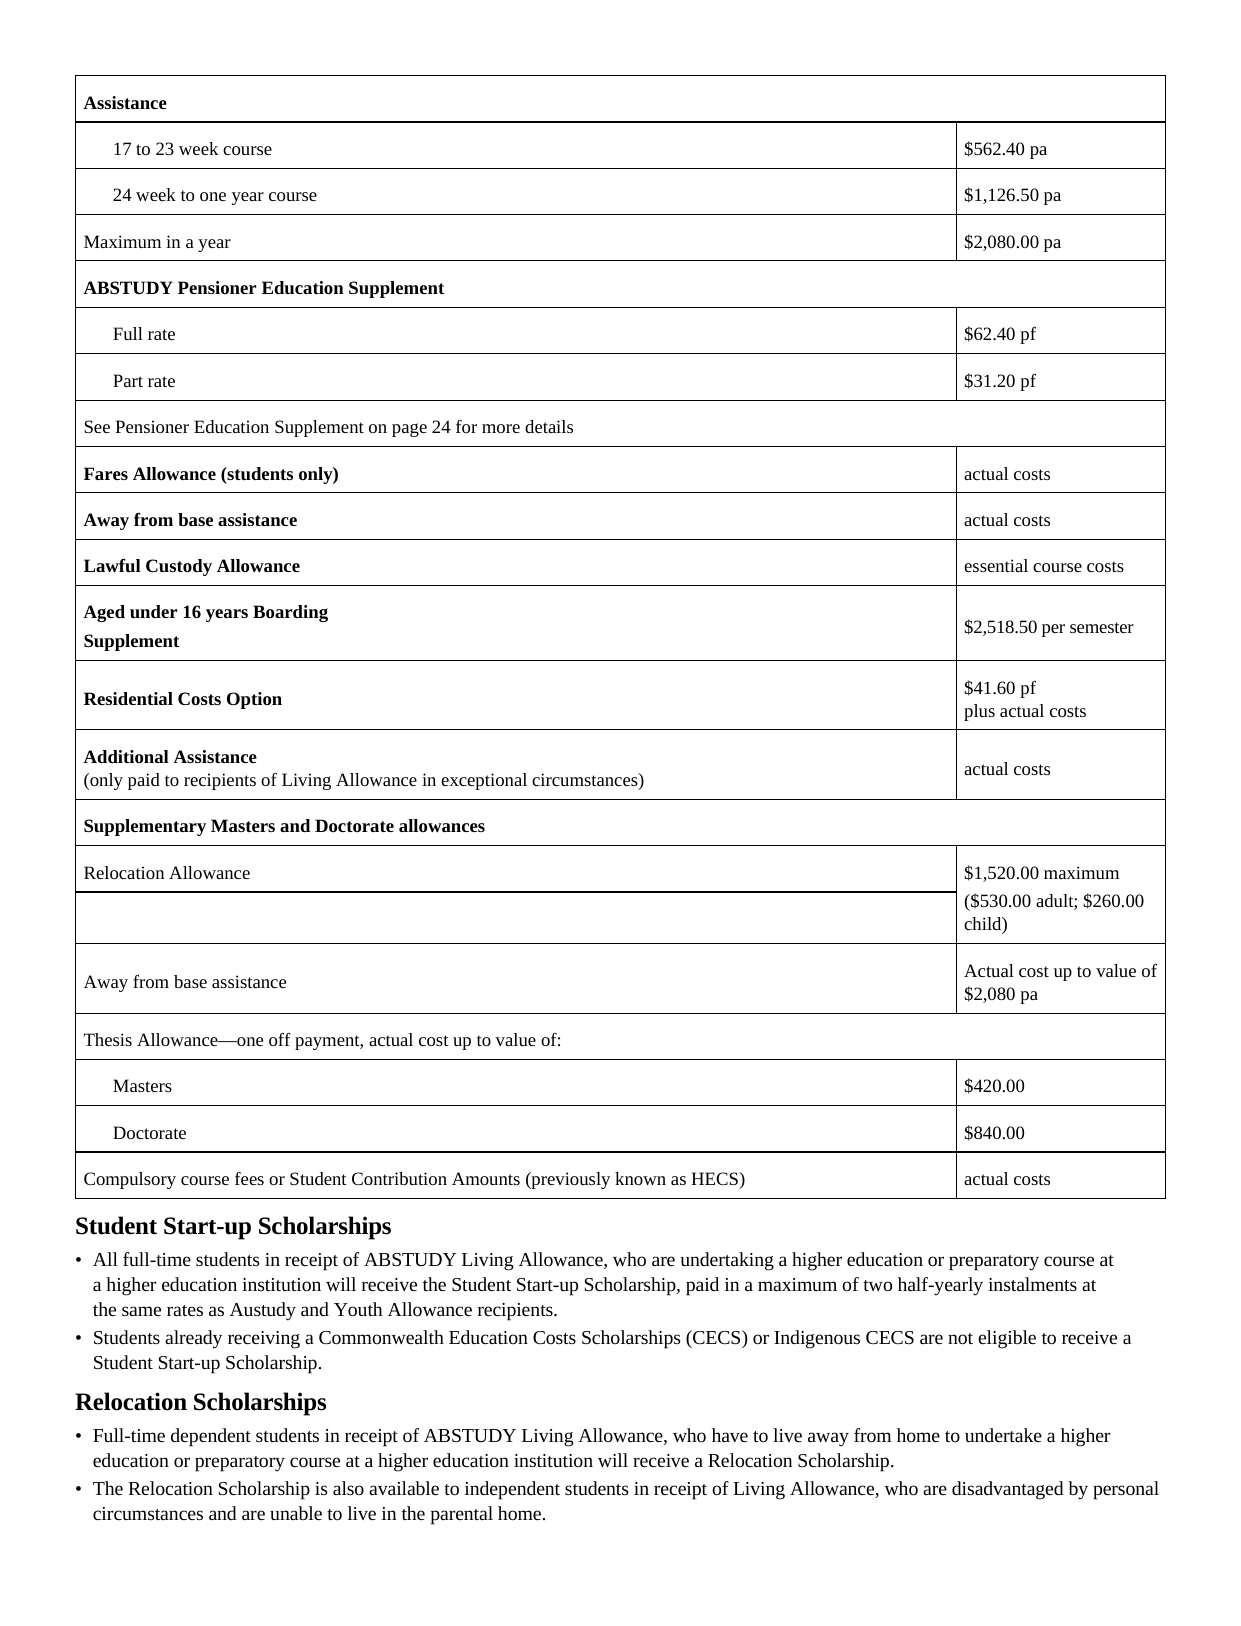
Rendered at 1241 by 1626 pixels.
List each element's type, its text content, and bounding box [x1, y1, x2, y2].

table_cell Part rate [76, 354, 956, 399]
table_cell [76, 893, 956, 943]
table_cell Actual cost up to value of $2,080 pa [957, 944, 1165, 1012]
text • Students already receiving a Commonwealth Education Costs Scholarships (CECS) or Indigenous CECS are not eligible to receive a Student Start-up Scholarship. [75, 1324, 1165, 1374]
table_cell $420.00 [957, 1060, 1165, 1105]
table_cell Doctorate [76, 1106, 956, 1151]
table_cell Residential Costs Option [76, 661, 956, 729]
table_cell $840.00 [957, 1106, 1165, 1151]
table_cell Compulsory course fees or Student Contribution Amounts (previously known as HECS) [76, 1153, 956, 1198]
table_cell actual costs [957, 493, 1165, 538]
table_cell Lawful Custody Allowance [76, 540, 956, 585]
table_cell Thesis Allowance—one off payment, actual cost up to value of: [76, 1014, 1165, 1059]
table_cell See Pensioner Education Supplement on page 24 for more details [76, 401, 1165, 446]
table_cell Relocation Allowance [76, 846, 956, 891]
table_cell Aged under 16 years Boarding Supplement [76, 586, 956, 660]
table_cell $2,518.50 per semester [957, 586, 1165, 660]
table_cell $31.20 pf [957, 354, 1165, 399]
table_header Assistance [76, 76, 1165, 121]
text • The Relocation Scholarship is also available to independent students in receipt of Living Allowance, who are disadvantaged by personal circumstances and are unable to live in the parental home. [75, 1474, 1165, 1524]
table_cell Away from base assistance [76, 493, 956, 538]
table_cell actual costs [957, 730, 1165, 799]
table_cell Full rate [76, 308, 956, 353]
text Relocation Scholarships [75, 1380, 1165, 1415]
table_cell $1,126.50 pa [957, 169, 1165, 214]
table_cell $562.40 pa [957, 123, 1165, 168]
table_cell essential course costs [957, 540, 1165, 585]
table_cell $62.40 pf [957, 308, 1165, 353]
text • All full-time students in receipt of ABSTUDY Living Allowance, who are undertaking a higher education or preparatory course at a higher education institution will receive the Student Start-up Scholarship, paid in a maximum of two half-yearly instalments at the same rates as Austudy and Youth Allowance recipients. [75, 1246, 1118, 1321]
table_cell $2,080.00 pa [957, 215, 1165, 260]
table_cell 17 to 23 week course [76, 123, 956, 168]
table_cell actual costs [957, 447, 1165, 492]
table_cell ABSTUDY Pensioner Education Supplement [76, 261, 1165, 307]
table_cell Fares Allowance (students only) [76, 447, 956, 492]
text Student Start-up Scholarships [75, 1205, 1165, 1240]
table_cell Away from base assistance [76, 944, 956, 1012]
table_cell Masters [76, 1060, 956, 1105]
table_cell $41.60 pf plus actual costs [957, 661, 1165, 729]
table_cell Supplementary Masters and Doctorate allowances [76, 800, 1165, 845]
table_cell Additional Assistance (only paid to recipients of Living Allowance in exceptional circumstances) [76, 730, 956, 799]
table_cell $1,520.00 maximum ($530.00 adult; $260.00 child) [957, 846, 1165, 943]
text • Full-time dependent students in receipt of ABSTUDY Living Allowance, who have to live away from home to undertake a higher education or preparatory course at a higher education institution will receive a Relocation Scholarship. [75, 1421, 1165, 1471]
table_cell 24 week to one year course [76, 169, 956, 214]
table_cell actual costs [957, 1153, 1165, 1198]
table_cell Maximum in a year [76, 215, 956, 260]
